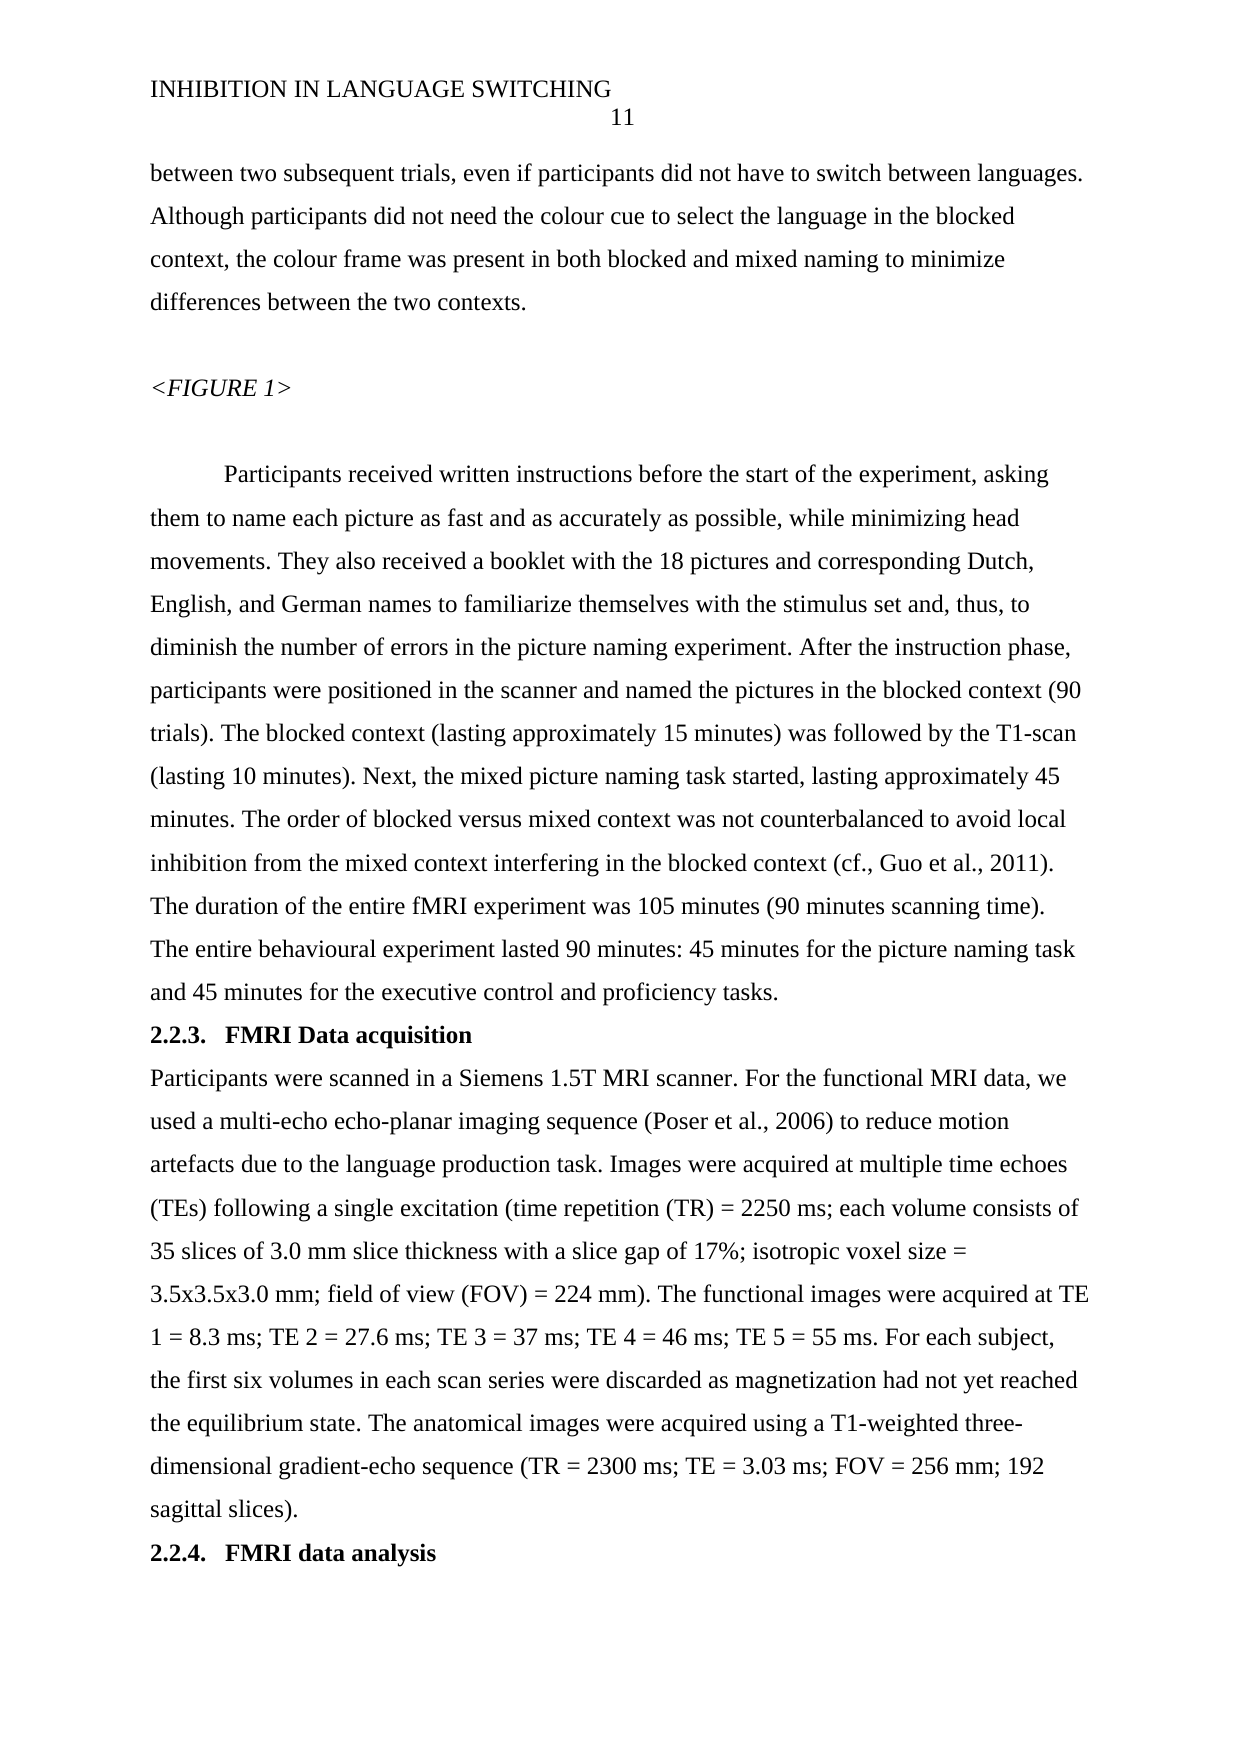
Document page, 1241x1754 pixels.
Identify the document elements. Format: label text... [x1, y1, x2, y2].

list FMRI data analysis [150, 1538, 1090, 1566]
list FMRI Data acquisition [150, 1020, 1090, 1049]
text <FIGURE 1> [150, 373, 1090, 402]
text Participants were scanned in a Siemens 1.5T MRI scanner. For the functional MRI data, we used a multi-echo echo-planar imaging sequence (Poser et al., 2006) to reduce motion artefacts due to the language production task. Images were acquired at multiple time echoes (TEs) following a single excitation (time repetition (TR) = 2250 ms; each volume consists of 35 slices of 3.0 mm slice thickness with a slice gap of 17%; isotropic voxel size = 3.5x3.5x3.0 mm; field of view (FOV) = 224 mm). The functional images were acquired at TE 1 = 8.3 ms; TE 2 = 27.6 ms; TE 3 = 37 ms; TE 4 = 46 ms; TE 5 = 55 ms. For each subject, the first six volumes in each scan series were discarded as magnetization had not yet reached the equilibrium state. The anatomical images were acquired using a T1-weighted three-dimensional gradient-echo sequence (TR = 2300 ms; TE = 3.03 ms; FOV = 256 mm; 192 sagittal slices). [150, 1063, 1090, 1523]
text Participants received written instructions before the start of the experiment, asking them to name each picture as fast and as accurately as possible, while minimizing head movements. They also received a booklet with the 18 pictures and corresponding Dutch, English, and German names to familiarize themselves with the stimulus set and, thus, to diminish the number of errors in the picture naming experiment. After the instruction phase, participants were positioned in the scanner and named the pictures in the blocked context (90 trials). The blocked context (lasting approximately 15 minutes) was followed by the T1-scan (lasting 10 minutes). Next, the mixed picture naming task started, lasting approximately 45 minutes. The order of blocked versus mixed context was not counterbalanced to avoid local inhibition from the mixed context interfering in the blocked context (cf., Guo et al., 2011). The duration of the entire fMRI experiment was 105 minutes (90 minutes scanning time). The entire behavioural experiment lasted 90 minutes: 45 minutes for the picture naming task and 45 minutes for the executive control and proficiency tasks. [150, 459, 1090, 1006]
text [150, 158, 1090, 316]
